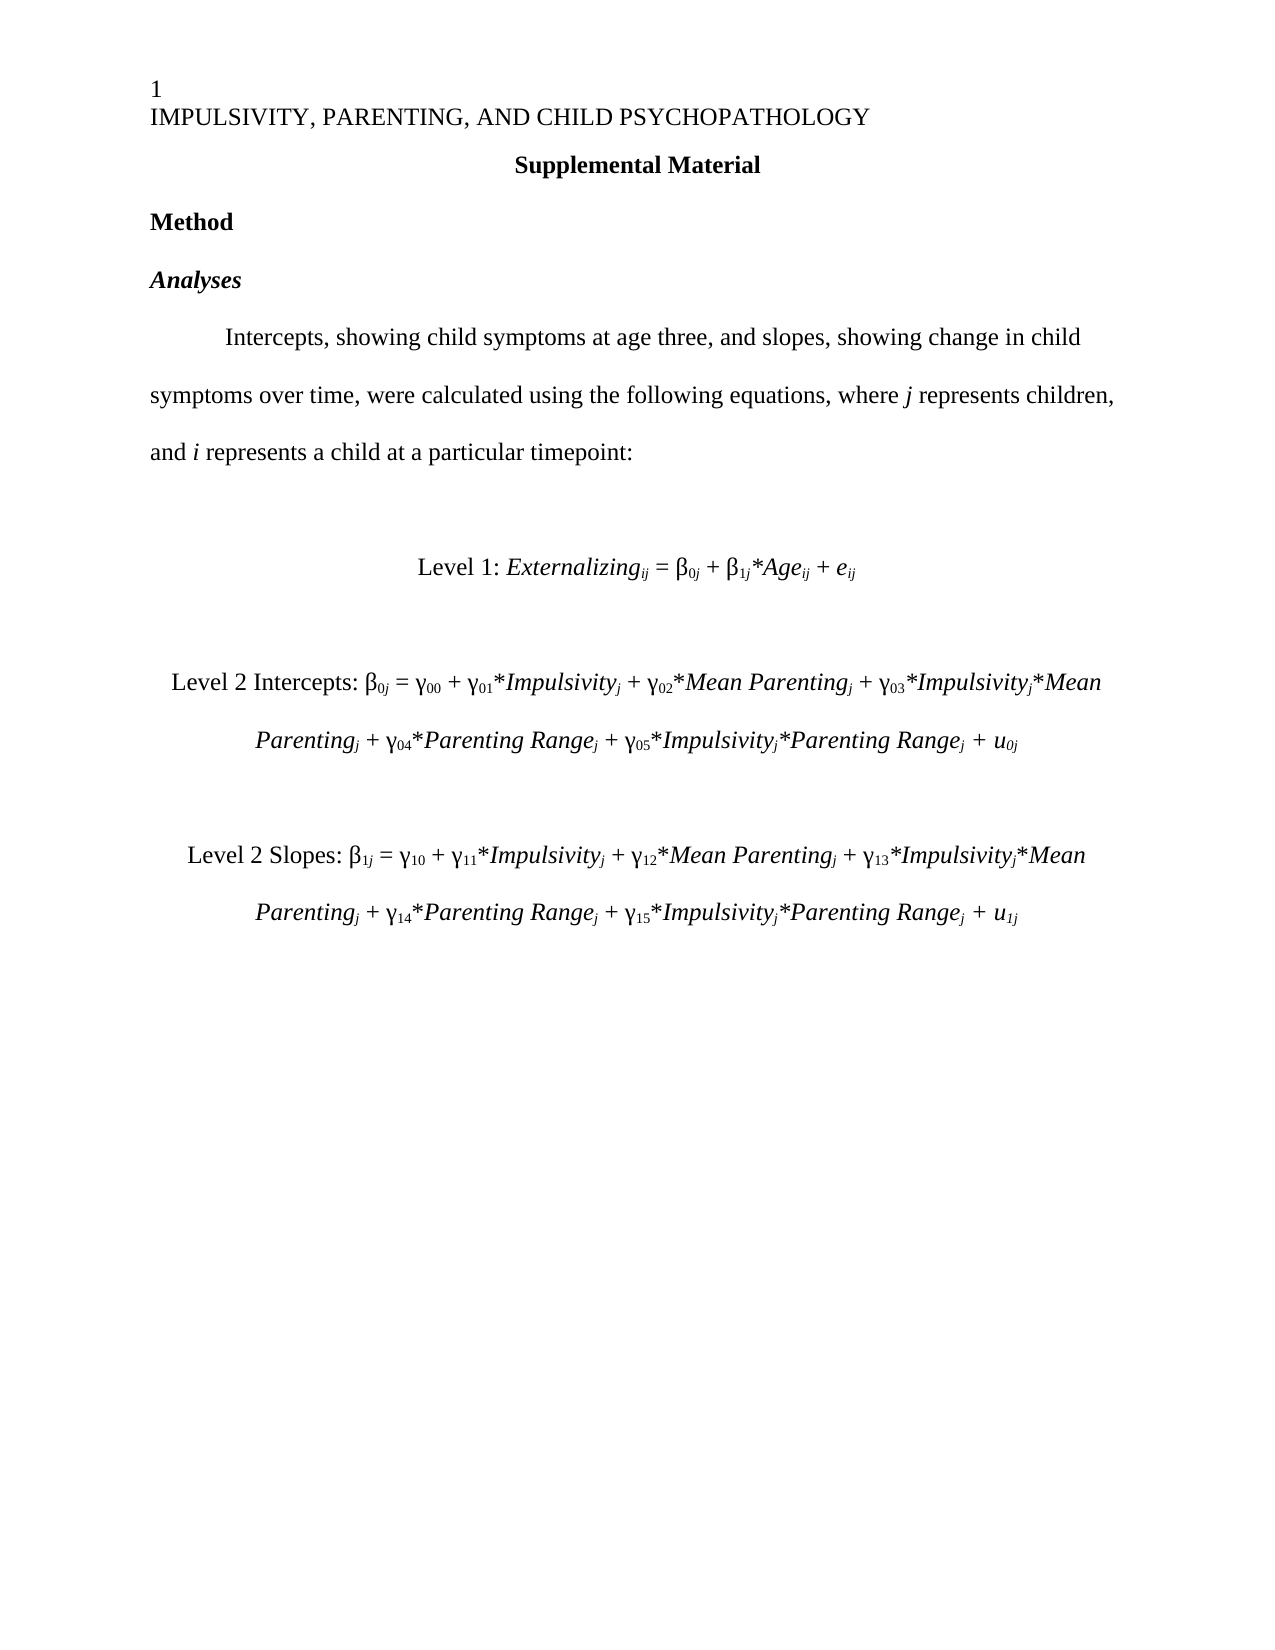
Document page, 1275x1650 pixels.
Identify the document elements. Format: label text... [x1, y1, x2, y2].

text Analyses [150, 265, 1125, 294]
text Intercepts, showing child symptoms at age three, and slopes, showing change in child symptoms over time, were calculated using the following equations, where j represents children, and i represents a child at a particular timepoint: [150, 322, 1125, 466]
text Supplemental Material [150, 150, 1125, 179]
text Level 1: Externalizingij = β0j + β1j*Ageij + eij [150, 552, 1125, 581]
text Level 2 Intercepts: β0j = γ00 + γ01*Impulsivityj + γ02*Mean Parentingj + γ03*Impulsivityj*Mean Parentingj + γ04*Parenting Rangej + γ05*Impulsivityj*Parenting Rangej + u0j [150, 667, 1125, 754]
text Level 2 Slopes: β1j = γ10 + γ11*Impulsivityj + γ12*Mean Parentingj + γ13*Impulsivityj*Mean Parentingj + γ14*Parenting Rangej + γ15*Impulsivityj*Parenting Rangej + u1j [150, 840, 1125, 926]
text Method [150, 207, 1125, 236]
